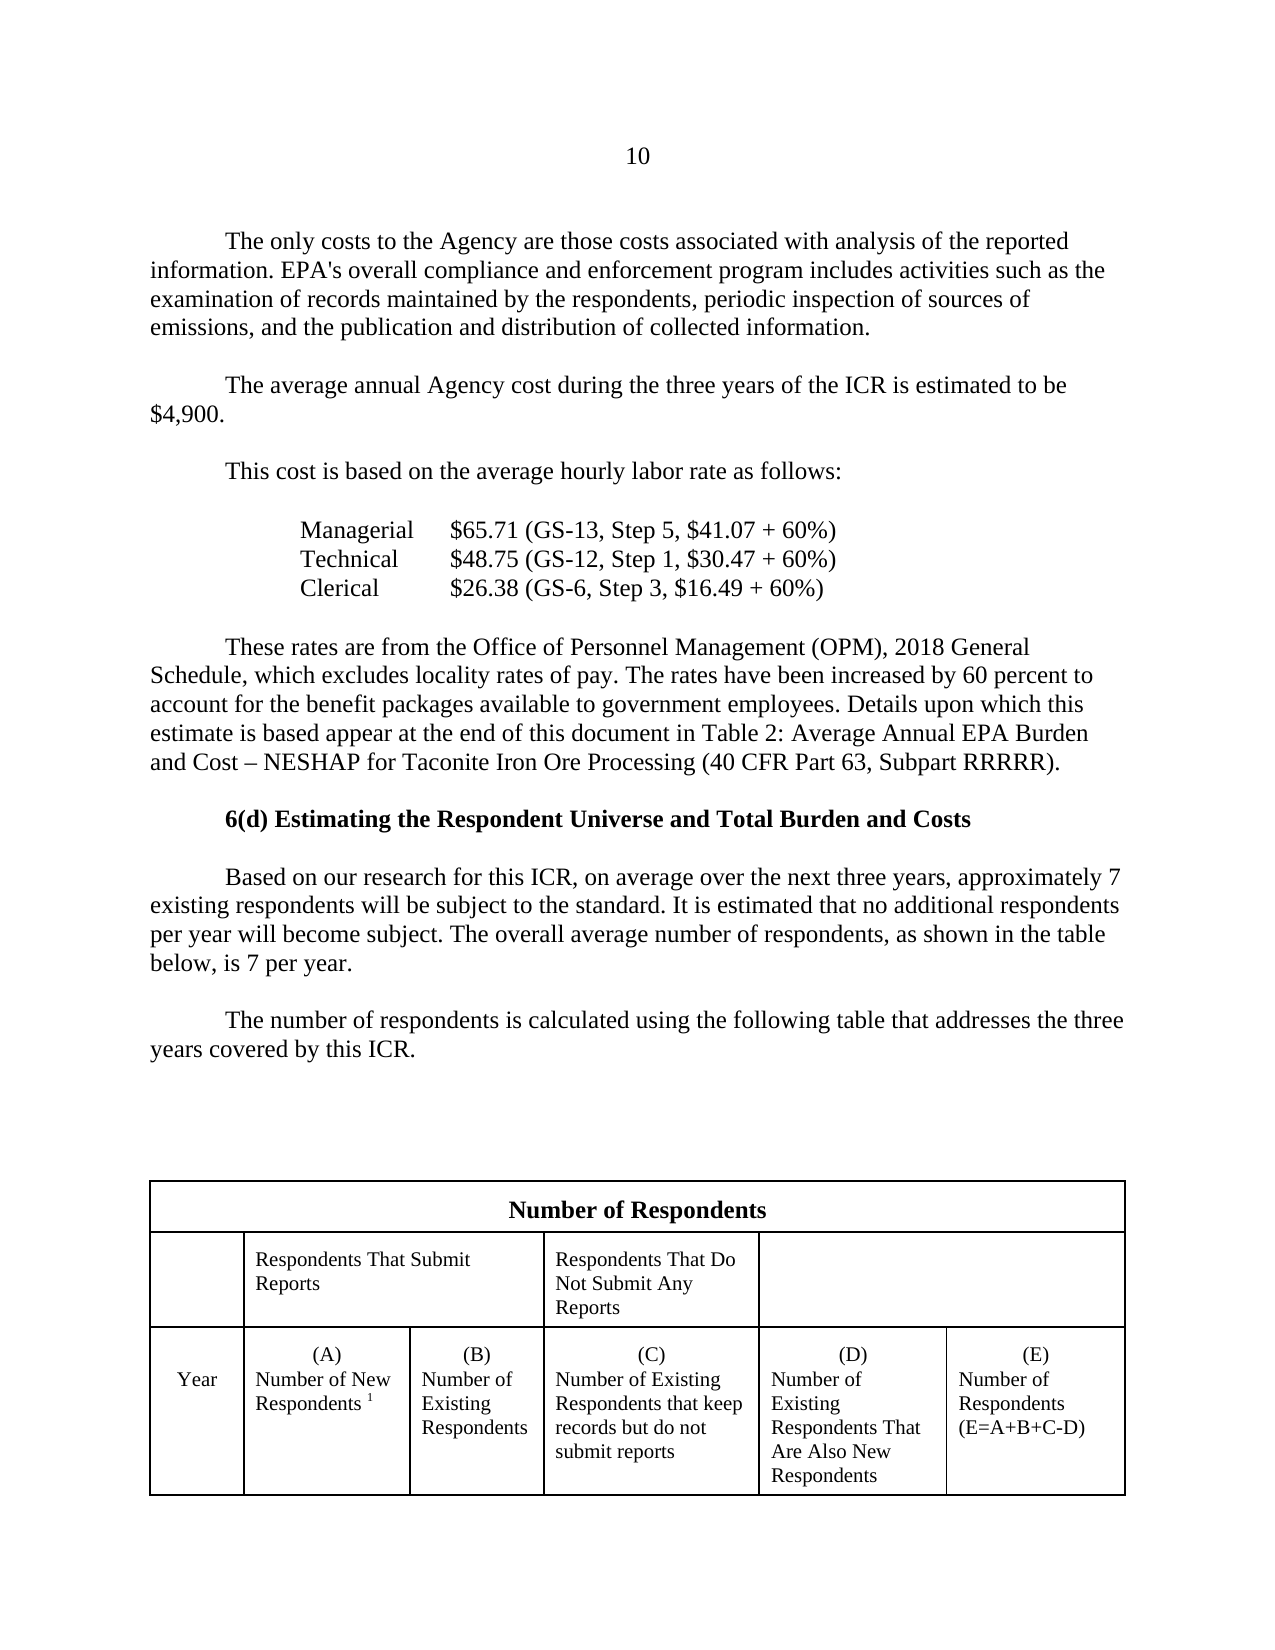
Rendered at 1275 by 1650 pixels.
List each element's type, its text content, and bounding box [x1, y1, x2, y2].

text The only costs to the Agency are those costs associated with analysis of the reported information. EPA's overall compliance and enforcement program includes activities such as the examination of records maintained by the respondents, periodic inspection of sources of emissions, and the publication and distribution of collected information. [150, 226, 1125, 341]
table_cell Respondents That Submit Reports [245, 1233, 543, 1326]
text Technical $48.75 (GS-12, Step 1, $30.47 + 60%) [150, 544, 1125, 573]
table_cell (C) Number of Existing Respondents that keep records but do not submit reports [545, 1328, 758, 1494]
text The number of respondents is calculated using the following table that addresses the three years covered by this ICR. [150, 1006, 1125, 1063]
table_cell (E) Number of Respondents (E=A+B+C-D) [947, 1328, 1124, 1494]
text 6(d) Estimating the Respondent Universe and Total Burden and Costs [150, 804, 1125, 833]
table_cell Respondents That Do Not Submit Any Reports [545, 1233, 758, 1326]
text This cost is based on the average hourly labor rate as follows: [150, 455, 1125, 485]
table_cell (D) Number of Existing Respondents That Are Also New Respondents [760, 1328, 946, 1494]
text The average annual Agency cost during the three years of the ICR is estimated to be $4,900. [150, 370, 1125, 427]
text Clerical $26.38 (GS-6, Step 3, $16.49 + 60%) [150, 573, 1125, 602]
table_cell [760, 1233, 1124, 1326]
table_cell (A) Number of New Respondents 1 [245, 1328, 409, 1494]
text These rates are from the Office of Personnel Management (OPM), 2018 General Schedule, which excludes locality rates of pay. The rates have been increased by 60 percent to account for the benefit packages available to government employees. Details upon which this estimate is based appear at the end of this document in Table 2: Average Annual EPA Burden and Cost – NESHAP for Taconite Iron Ore Processing (40 CFR Part 63, Subpart RRRRR). [150, 632, 1125, 776]
table_cell [151, 1233, 243, 1326]
table_header Number of Respondents [151, 1182, 1124, 1231]
table_cell (B) Number of Existing Respondents [411, 1328, 543, 1494]
text Managerial $65.71 (GS-13, Step 5, $41.07 + 60%) [150, 515, 1125, 544]
table_cell Year [151, 1328, 243, 1494]
text Based on our research for this ICR, on average over the next three years, approximately 7 existing respondents will be subject to the standard. It is estimated that no additional respondents per year will become subject. The overall average number of respondents, as shown in the table below, is 7 per year. [150, 862, 1125, 977]
